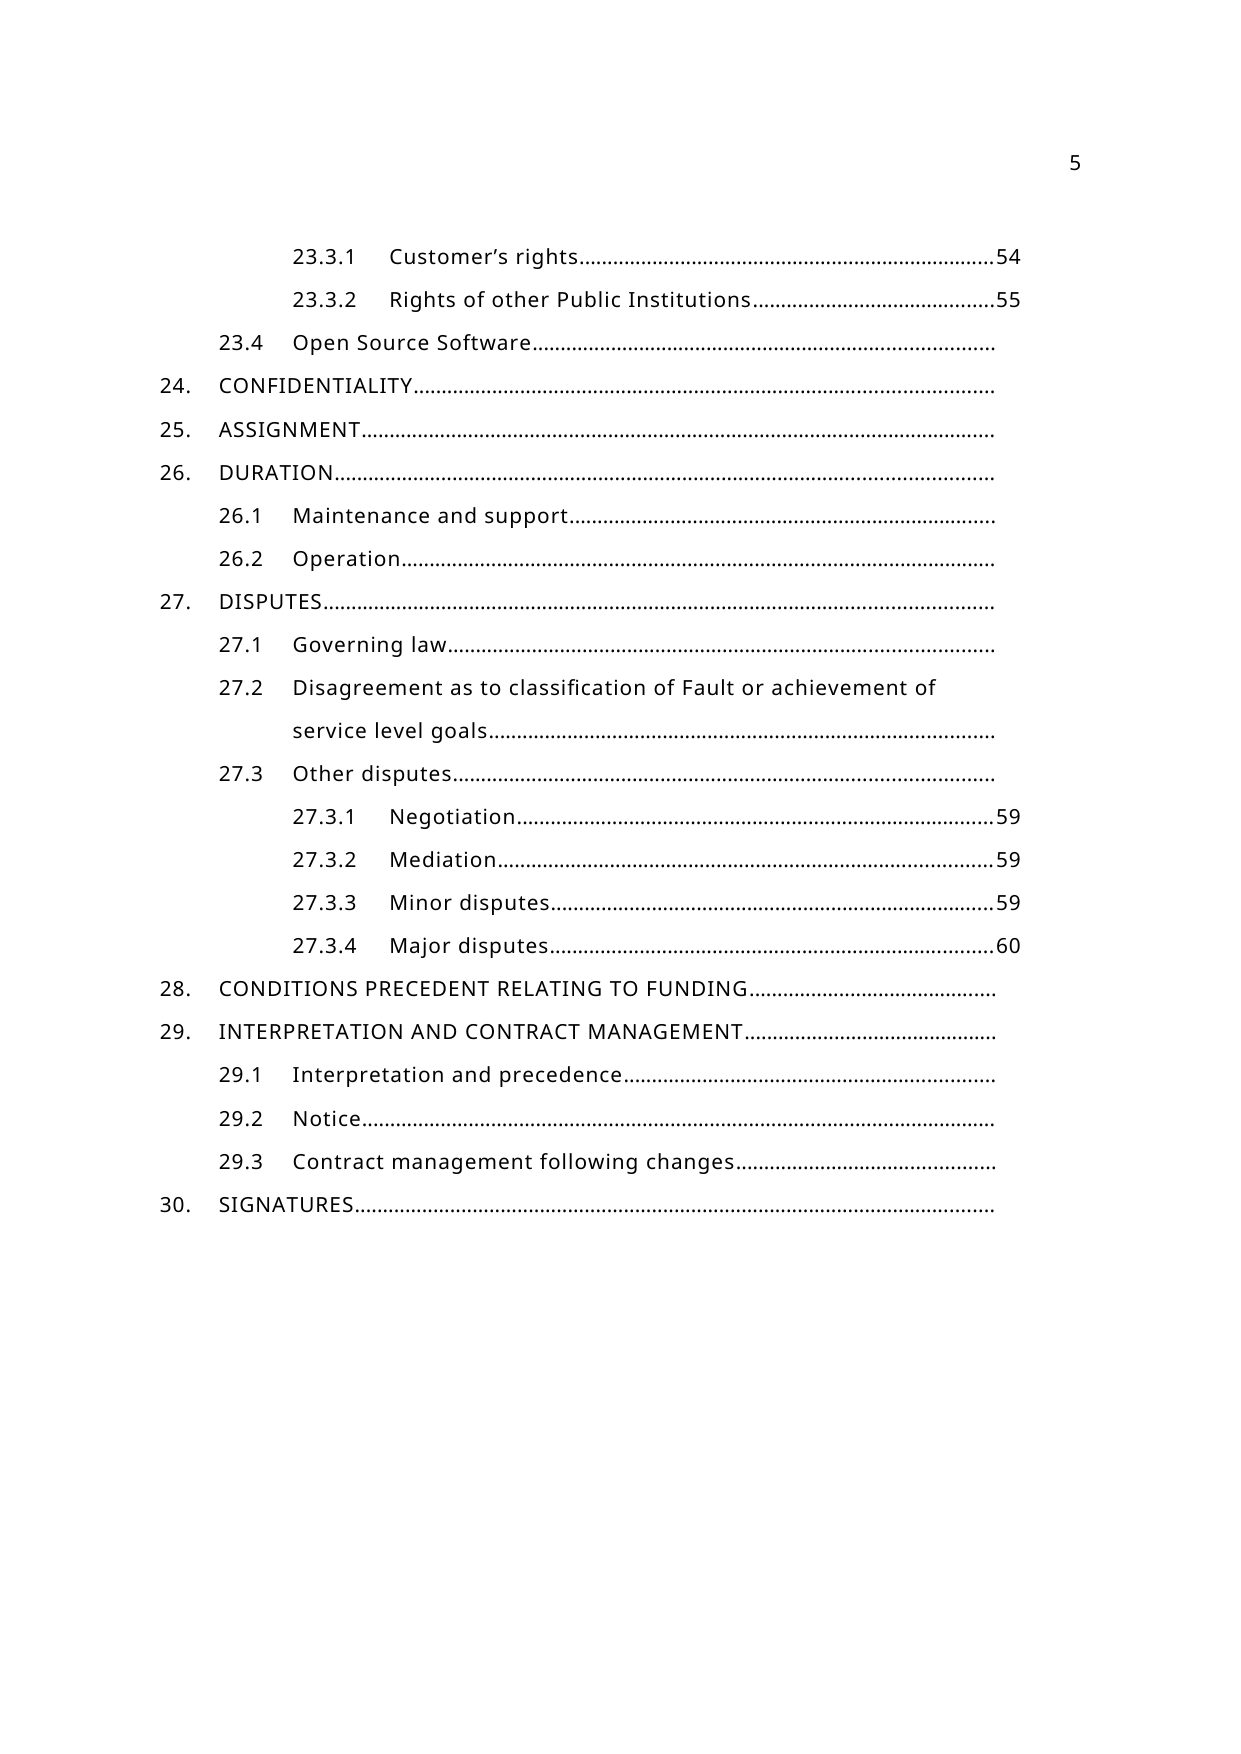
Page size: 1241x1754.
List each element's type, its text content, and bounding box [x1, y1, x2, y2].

text 29.3 Contract management following changes 61 [218, 1147, 991, 1175]
text 23.3.1 Customer’s rights 54 [292, 242, 1022, 271]
text 27. disputes 58 [159, 587, 980, 616]
text 28. conditions precedent relating to funding 60 [159, 974, 980, 1003]
text 27.3 Other disputes 59 [218, 759, 991, 787]
text 29. interpretation and contract management 60 [159, 1017, 980, 1046]
text 27.3.2 Mediation 59 [292, 845, 1022, 873]
text 26. duration 57 [159, 458, 980, 486]
text 30. signatures 62 [159, 1190, 980, 1218]
text 26.1 Maintenance and support 57 [218, 501, 991, 529]
text 27.1 Governing law 58 [218, 630, 991, 659]
text 25. assignment 57 [159, 415, 980, 443]
text 23.4 Open Source Software 56 [218, 328, 991, 357]
text 27.2 Disagreement as to classification of Fault or achievement of service level goals 58 [218, 673, 991, 744]
text 29.2 Notice 61 [218, 1104, 991, 1132]
text 26.2 Operation 58 [218, 544, 991, 572]
text 23.3.2 Rights of other Public Institutions 55 [292, 285, 1022, 314]
text 27.3.4 Major disputes 60 [292, 931, 1022, 959]
text 27.3.1 Negotiation 59 [292, 802, 1022, 830]
text 24. confidentiality 57 [159, 372, 980, 400]
text 27.3.3 Minor disputes 59 [292, 888, 1022, 916]
text 29.1 Interpretation and precedence 60 [218, 1061, 991, 1089]
